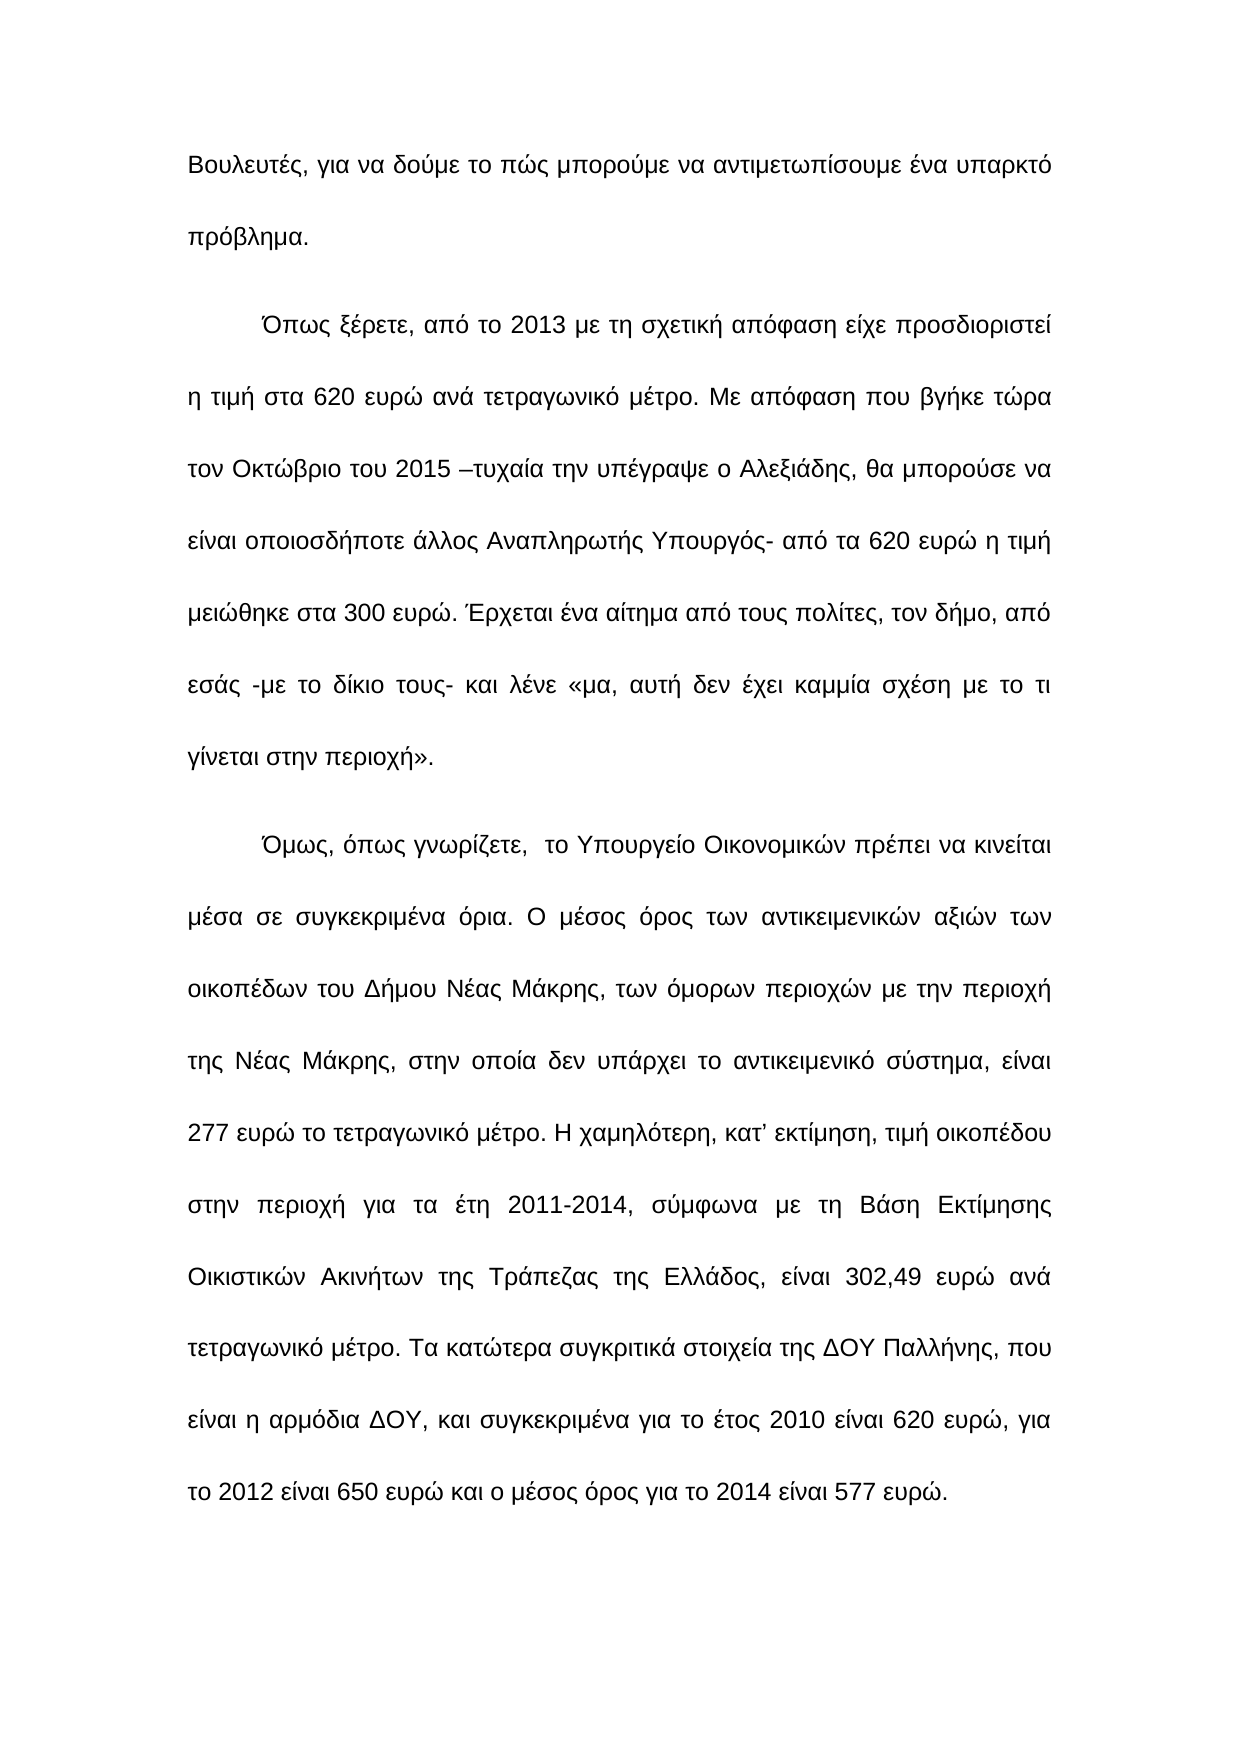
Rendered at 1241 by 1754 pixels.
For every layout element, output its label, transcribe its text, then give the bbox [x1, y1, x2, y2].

text Όπως ξέρετε, από το 2013 με τη σχετική απόφαση είχε προσδιοριστεί η τιμή στα 620 ευρώ ανά τετραγωνικό μέτρο. Με απόφαση που βγήκε τώρα τον Οκτώβριο του 2015 –τυχαία την υπέγραψε ο Αλεξιάδης, θα μπορούσε να είναι οποιοσδήποτε άλλος Αναπληρωτής Υπουργός- από τα 620 ευρώ η τιμή μειώθηκε στα 300 ευρώ. Έρχεται ένα αίτημα από τους πολίτες, τον δήμο, από εσάς -με το δίκιο τους- και λένε «μα, αυτή δεν έχει καμμία σχέση με το τι γίνεται στην περιοχή». [187, 310, 1053, 770]
text Όμως, όπως γνωρίζετε, το Υπουργείο Οικονομικών πρέπει να κινείται μέσα σε συγκεκριμένα όρια. Ο μέσος όρος των αντικειμενικών αξιών των οικοπέδων του Δήμου Νέας Μάκρης, των όμορων περιοχών με την περιοχή της Νέας Μάκρης, στην οποία δεν υπάρχει το αντικειμενικό σύστημα, είναι 277 ευρώ το τετραγωνικό μέτρο. Η χαμηλότερη, κατ’ εκτίμηση, τιμή οικοπέδου στην περιοχή για τα έτη 2011-2014, σύμφωνα με τη Βάση Εκτίμησης Οικιστικών Ακινήτων της Τράπεζας της Ελλάδος, είναι 302,49 ευρώ ανά τετραγωνικό μέτρο. Τα κατώτερα συγκριτικά στοιχεία της ΔΟΥ Παλλήνης, που είναι η αρμόδια ΔΟΥ, και συγκεκριμένα για το έτος 2010 είναι 620 ευρώ, για το 2012 είναι 650 ευρώ και ο μέσος όρος για το 2014 είναι 577 ευρώ. [187, 830, 1053, 1506]
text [187, 150, 1053, 251]
